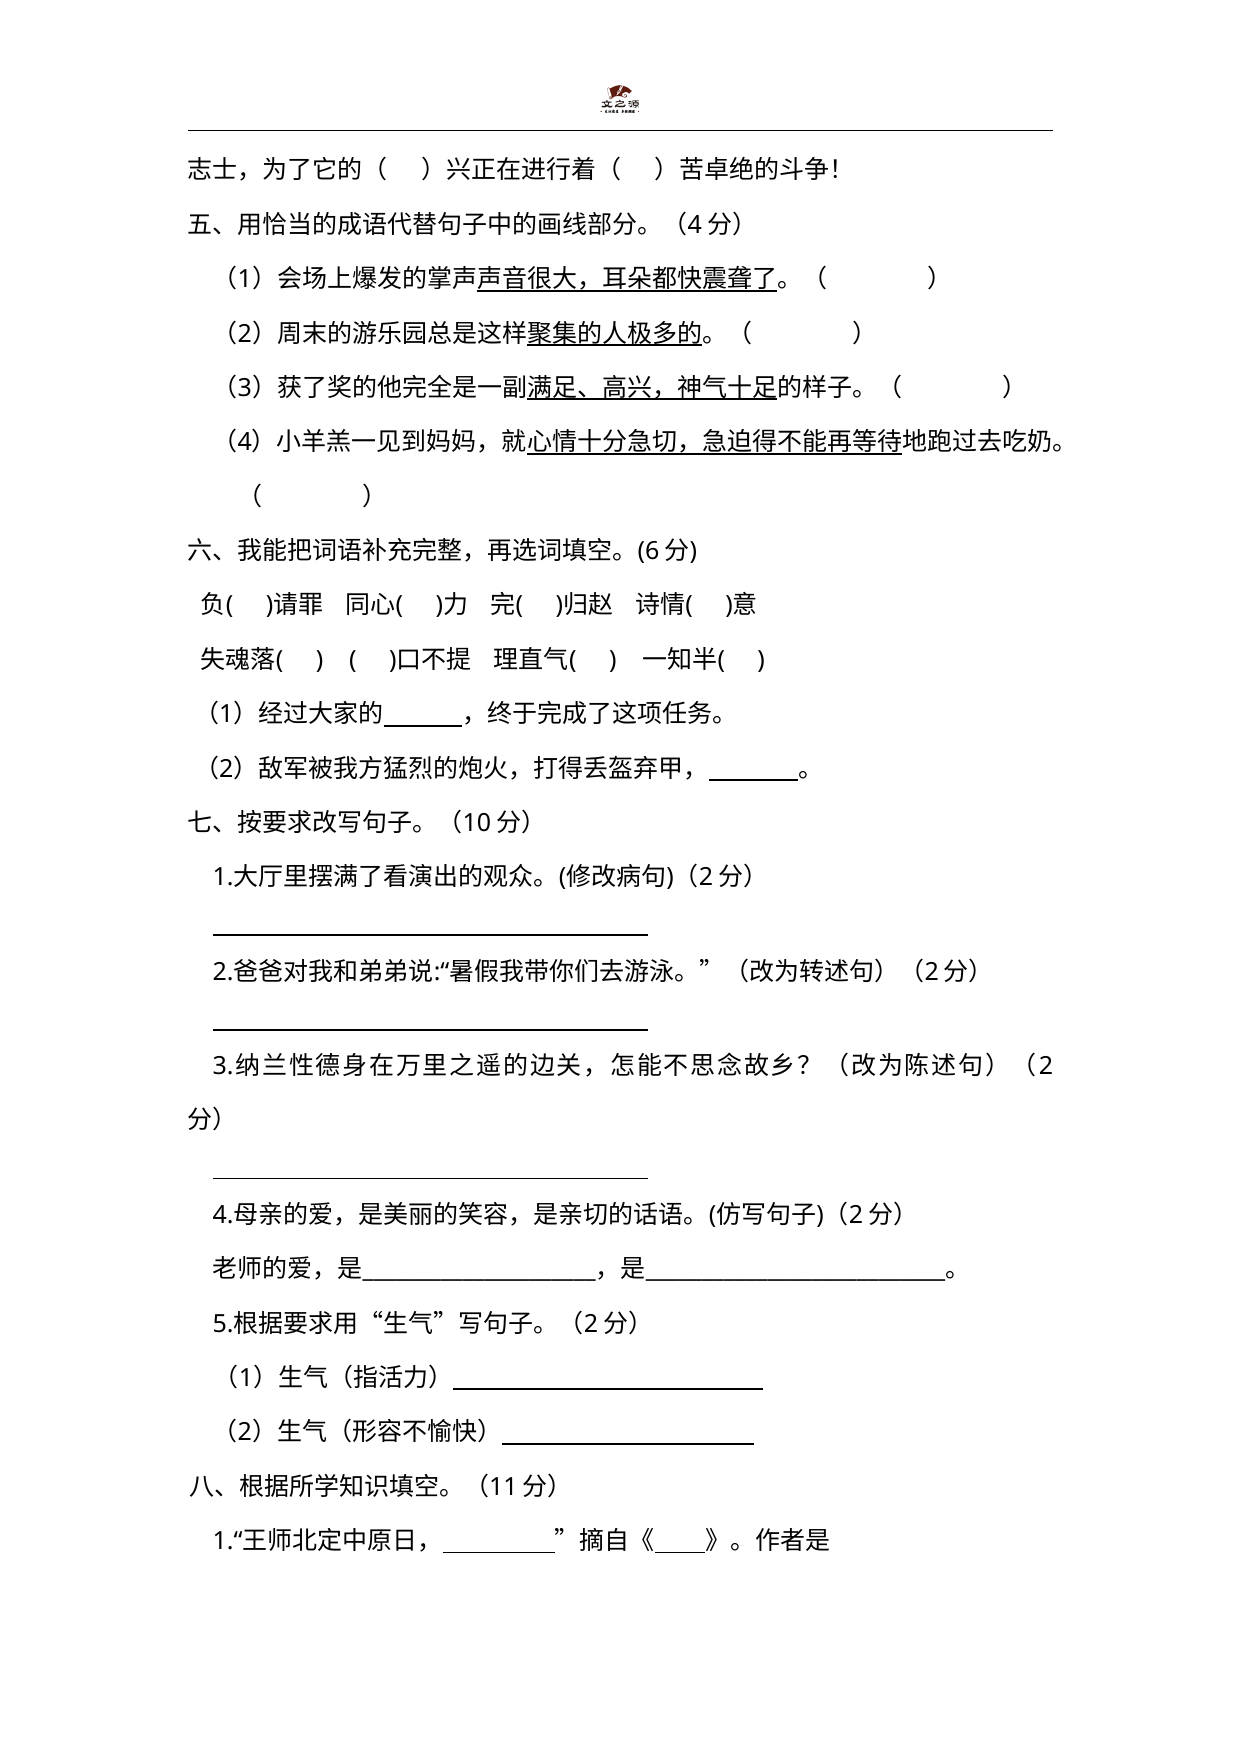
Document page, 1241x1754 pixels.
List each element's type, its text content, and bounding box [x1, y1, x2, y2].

text （1）经过大家的 ，终于完成了这项任务。 [187, 694, 1053, 730]
picture [580, 73, 661, 128]
text 5.根据要求用“生气”写句子。（2分） [187, 1303, 1053, 1339]
text 失魂落( ) ( )口不提 理直气( ) 一知半( ) [187, 639, 1053, 676]
text （3）获了奖的他完全是一副满足、高兴，神气十足的样子。（ ） [187, 367, 1053, 404]
text （2）敌军被我方猛烈的炮火，打得丢盔弃甲， 。 [187, 748, 1053, 784]
text （1）生气（指活力） [214, 1357, 1053, 1394]
text 1.“王师北定中原日， ”摘自《 》。作者是 [212, 1521, 1053, 1557]
text 七、按要求改写句子。（10分） [187, 802, 1053, 839]
text 六、我能把词语补充完整，再选词填空。(6分) [187, 531, 1053, 567]
text 2.爸爸对我和弟弟说:“暑假我带你们去游泳。”（改为转述句）（2分） [187, 951, 1053, 987]
text 五、用恰当的成语代替句子中的画线部分。（4分） [187, 204, 1053, 241]
text （1）会场上爆发的掌声声音很大，耳朵都快震聋了。（ ） [187, 259, 1053, 295]
text 4.母亲的爱，是美丽的笑容，是亲切的话语。(仿写句子)（2分） [187, 1194, 1053, 1231]
text （2）生气（形容不愉快） [187, 1412, 1053, 1448]
text 八、根据所学知识填空。（11分） [189, 1466, 1053, 1502]
text 负( )请罪 同心( )力 完( )归赵 诗情( )意 [187, 585, 1053, 621]
text （2）周末的游乐园总是这样聚集的人极多的。（ ） [187, 313, 1053, 349]
text 1.大厅里摆满了看演出的观众。(修改病句)（2分） [187, 857, 1053, 893]
text 老师的爱，是_____________________，是___________________________。 [187, 1249, 1053, 1285]
text 3.纳兰性德身在万里之遥的边关，怎能不思念故乡？（改为陈述句）（2分） [187, 1046, 1053, 1136]
text （4）小羊羔一见到妈妈，就心情十分急切，急迫得不能再等待地跑过去吃奶。（ ） [212, 422, 1053, 512]
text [187, 150, 1053, 186]
